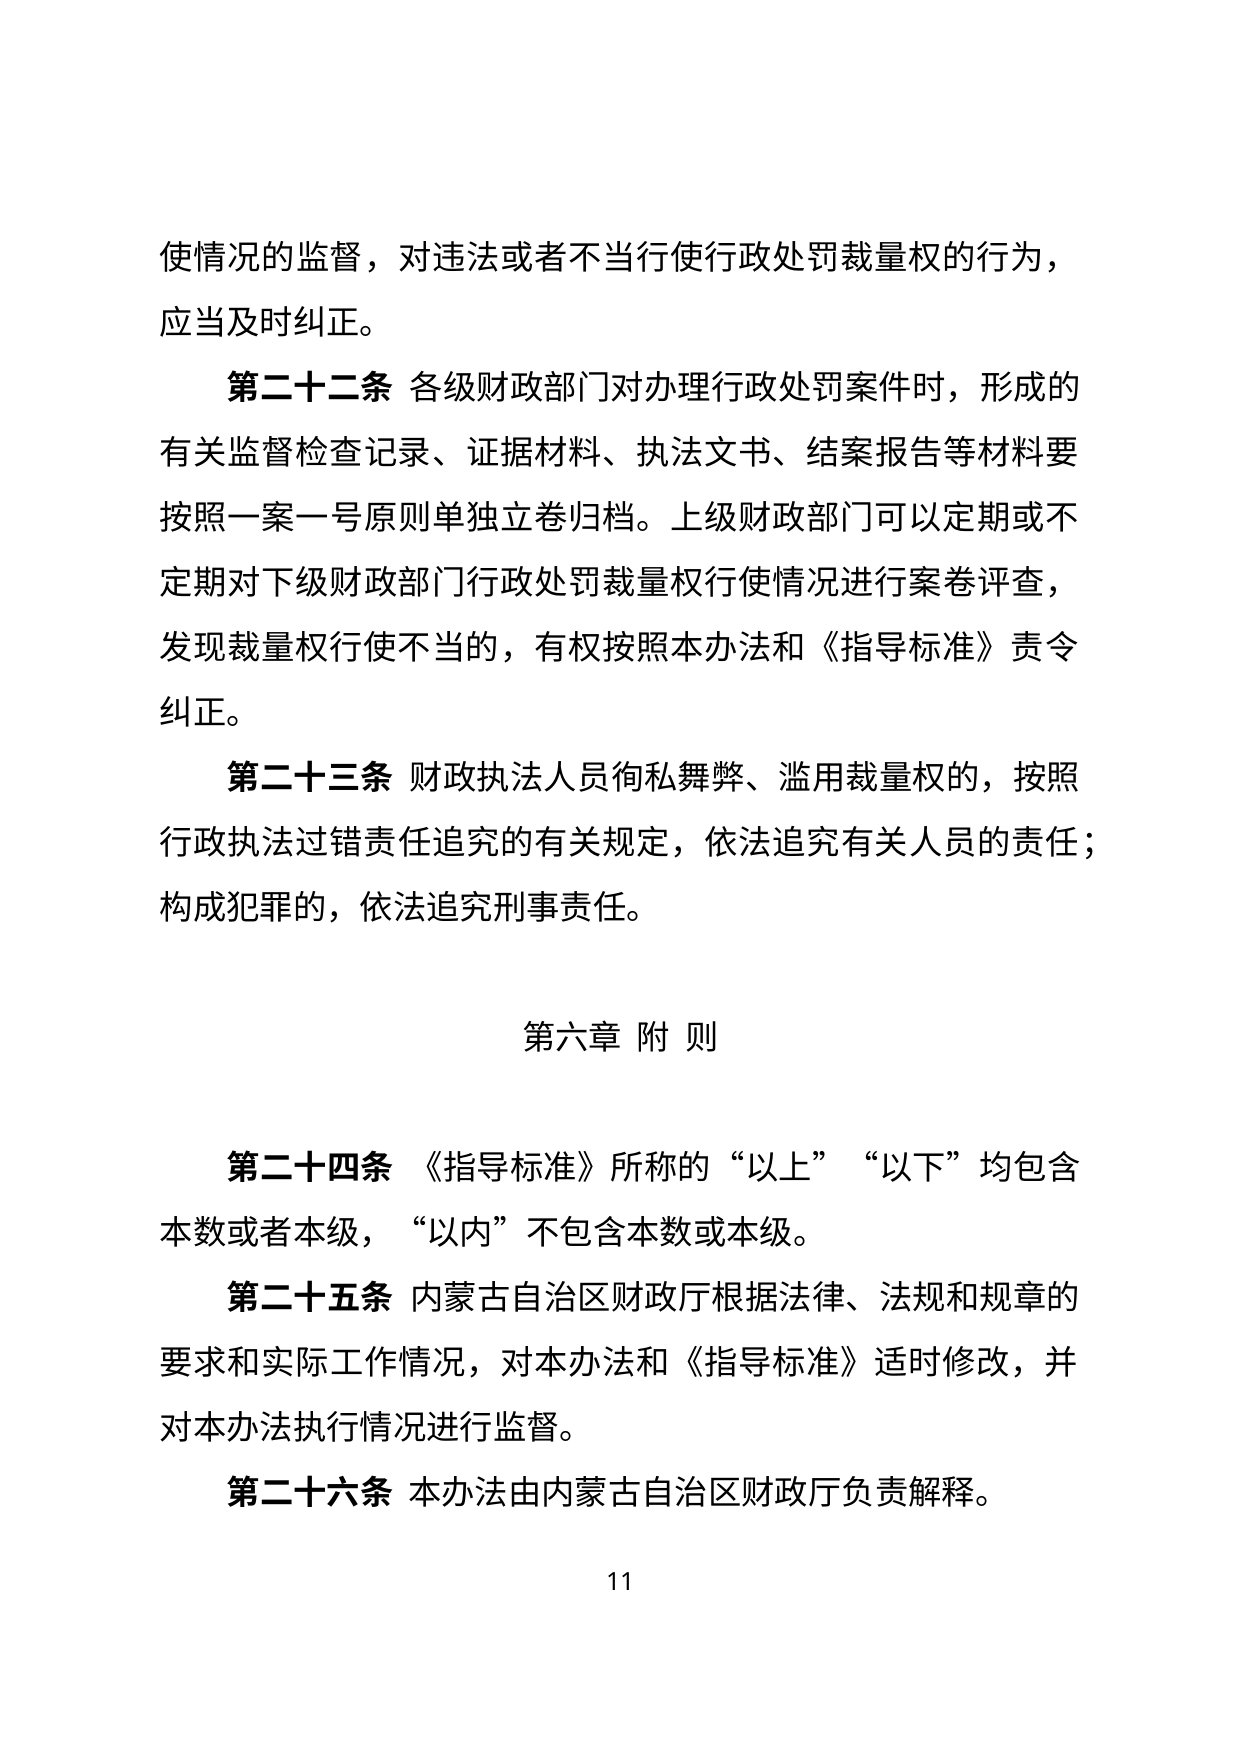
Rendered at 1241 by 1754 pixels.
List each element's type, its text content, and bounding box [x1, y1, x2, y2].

text 第六章 附 则 [159, 1002, 1081, 1067]
text 第二十四条 《指导标准》所称的“以上”“以下”均包含本数或者本级，“以内”不包含本数或本级。 [159, 1132, 1081, 1262]
text 第二十五条 内蒙古自治区财政厅根据法律、法规和规章的要求和实际工作情况，对本办法和《指导标准》适时修改，并对本办法执行情况进行监督。 [159, 1262, 1081, 1457]
text 第二十二条 各级财政部门对办理行政处罚案件时，形成的有关监督检查记录、证据材料、执法文书、结案报告等材料要按照一案一号原则单独立卷归档。上级财政部门可以定期或不定期对下级财政部门行政处罚裁量权行使情况进行案卷评查，发现裁量权行使不当的，有权按照本办法和《指导标准》责令纠正。 [159, 352, 1081, 742]
text 第二十三条 财政执法人员徇私舞弊、滥用裁量权的，按照行政执法过错责任追究的有关规定，依法追究有关人员的责任；构成犯罪的，依法追究刑事责任。 [159, 742, 1081, 937]
text 第二十六条 本办法由内蒙古自治区财政厅负责解释。 [159, 1457, 1081, 1522]
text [159, 222, 1081, 352]
